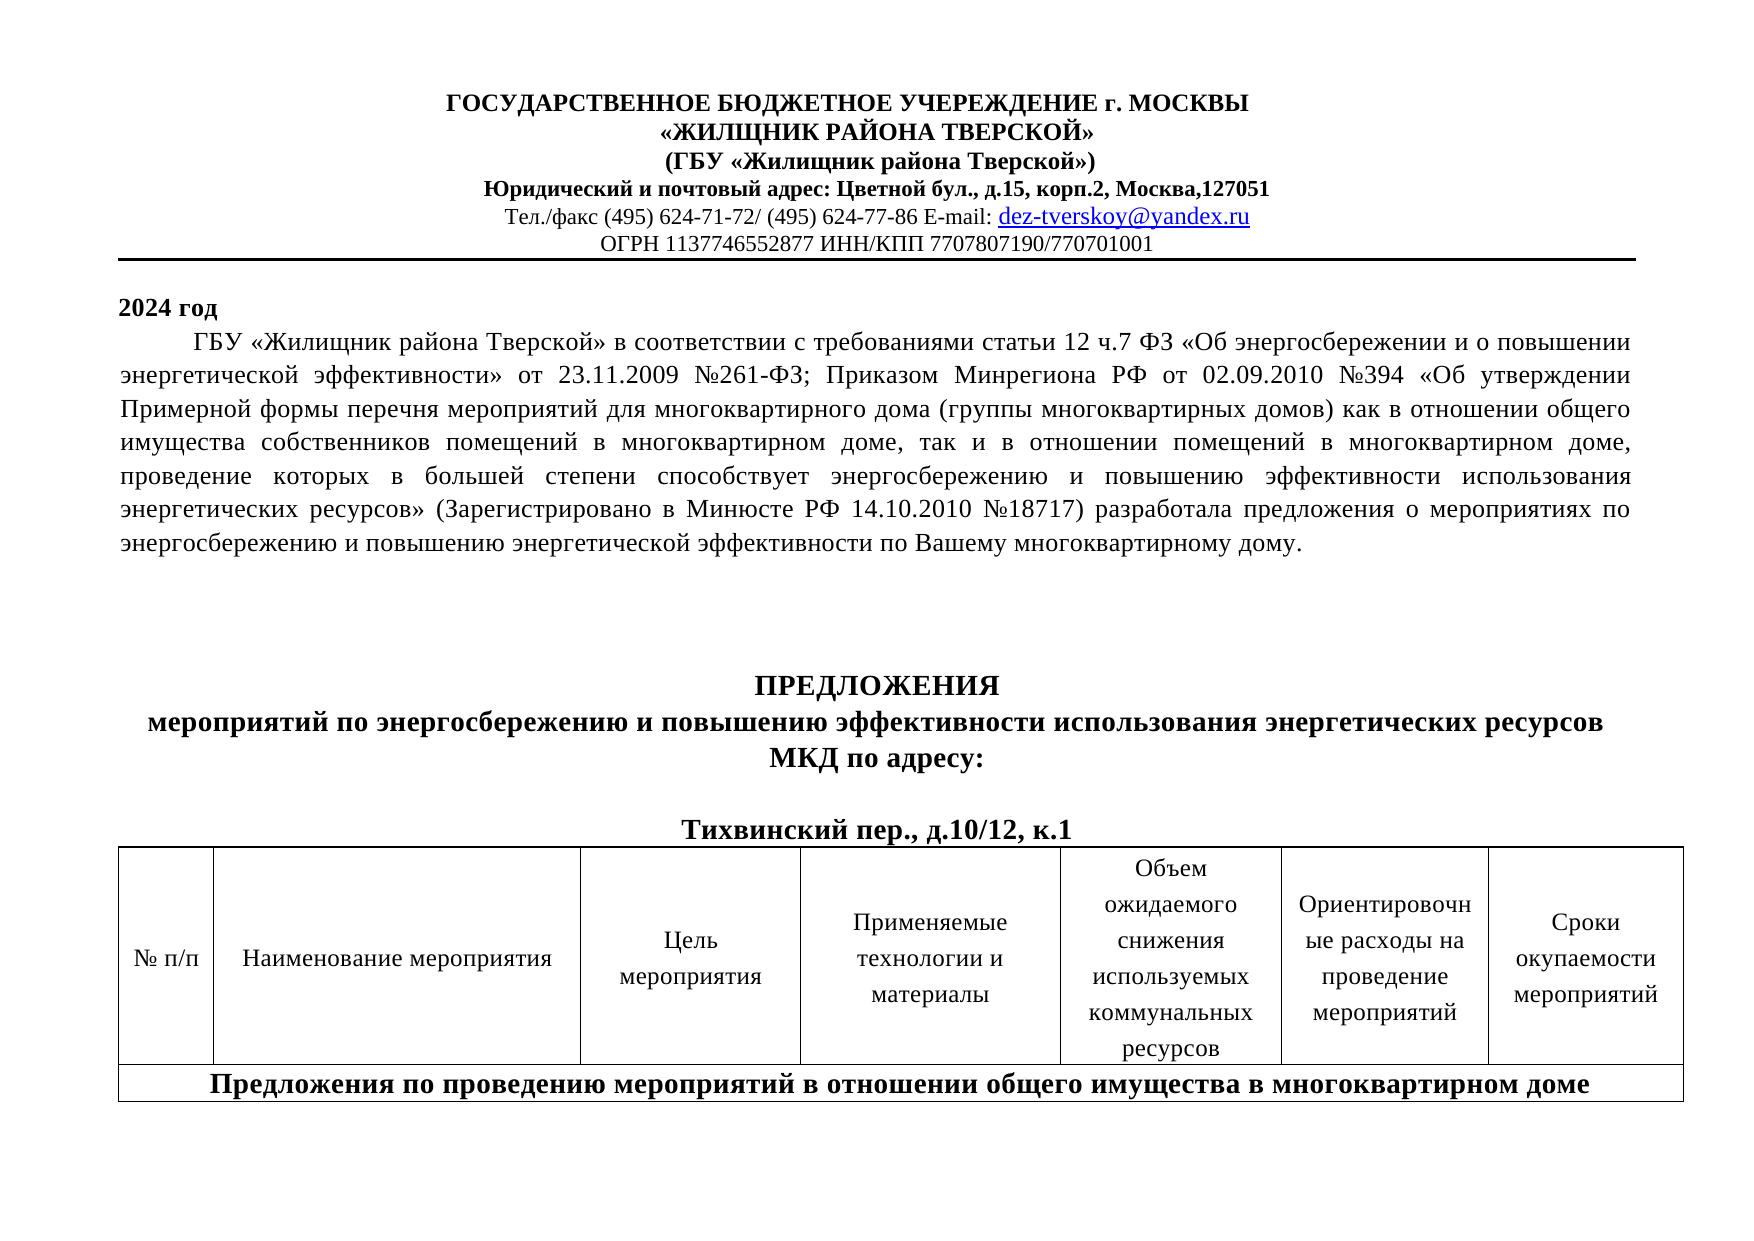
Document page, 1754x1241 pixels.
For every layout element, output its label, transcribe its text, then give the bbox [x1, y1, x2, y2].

text 2024 год [118, 290, 1634, 323]
table_header Сроки окупаемости мероприятий [1489, 848, 1683, 1064]
table_header Цель мероприятия [581, 848, 800, 1064]
text «ЖИЛЩНИК РАЙОНА ТВЕРСКОЙ» [118, 117, 1636, 146]
table_header Наименование мероприятия [214, 848, 580, 1064]
text мероприятий по энергосбережению и повышению эффективности использования энергетических ресурсов МКД по адресу: [118, 702, 1636, 774]
text ОГРН 1137746552877 ИНН/КПП 7707807190/770701001 [118, 230, 1636, 258]
table_cell Предложения по проведению мероприятий в отношении общего имущества в многоквартирном доме [119, 1065, 1683, 1101]
text Тел./факс (495) 624-71-72/ (495) 624-77-86 E-mail: dez-tverskoy@yandex.ru [118, 201, 1636, 230]
text (ГБУ «Жилищник района Тверской») [118, 146, 1636, 175]
table_header Применяемые технологии и материалы [801, 848, 1060, 1064]
text Тихвинский пер., д.10/12, к.1 [118, 810, 1636, 846]
text ГОСУДАРСТВЕННОЕ БЮДЖЕТНОЕ УЧЕРЕЖДЕНИЕ г. МОСКВЫ [59, 88, 1636, 117]
text ПРЕДЛОЖЕНИЯ [118, 666, 1636, 702]
table_header Объем ожидаемого снижения используемых коммунальных ресурсов [1061, 848, 1281, 1064]
table_header № п/п [119, 848, 213, 1064]
table_header Ориентировочные расходы на проведение мероприятий [1282, 848, 1488, 1064]
text ГБУ «Жилищник района Тверской» в соответствии с требованиями статьи 12 ч.7 ФЗ «Об энергосбережении и о повышении энергетической эффективности» от 23.11.2009 №261-ФЗ; Приказом Минрегиона РФ от 02.09.2010 №394 «Об утверждении Примерной формы перечня мероприятий для многоквартирного дома (группы многоквартирных домов) как в отношении общего имущества собственников помещений в многоквартирном доме, так и в отношении помещений в многоквартирном доме, проведение которых в большей степени способствует энергосбережению и повышению эффективности использования энергетических ресурсов» (Зарегистрировано в Минюсте РФ 14.10.2010 №18717) разработала предложения о мероприятиях по энергосбережению и повышению энергетической эффективности по Вашему многоквартирному дому. [120, 323, 1634, 558]
text Юридический и почтовый адрес: Цветной бул., д.15, корп.2, Москва,127051 [118, 175, 1636, 201]
